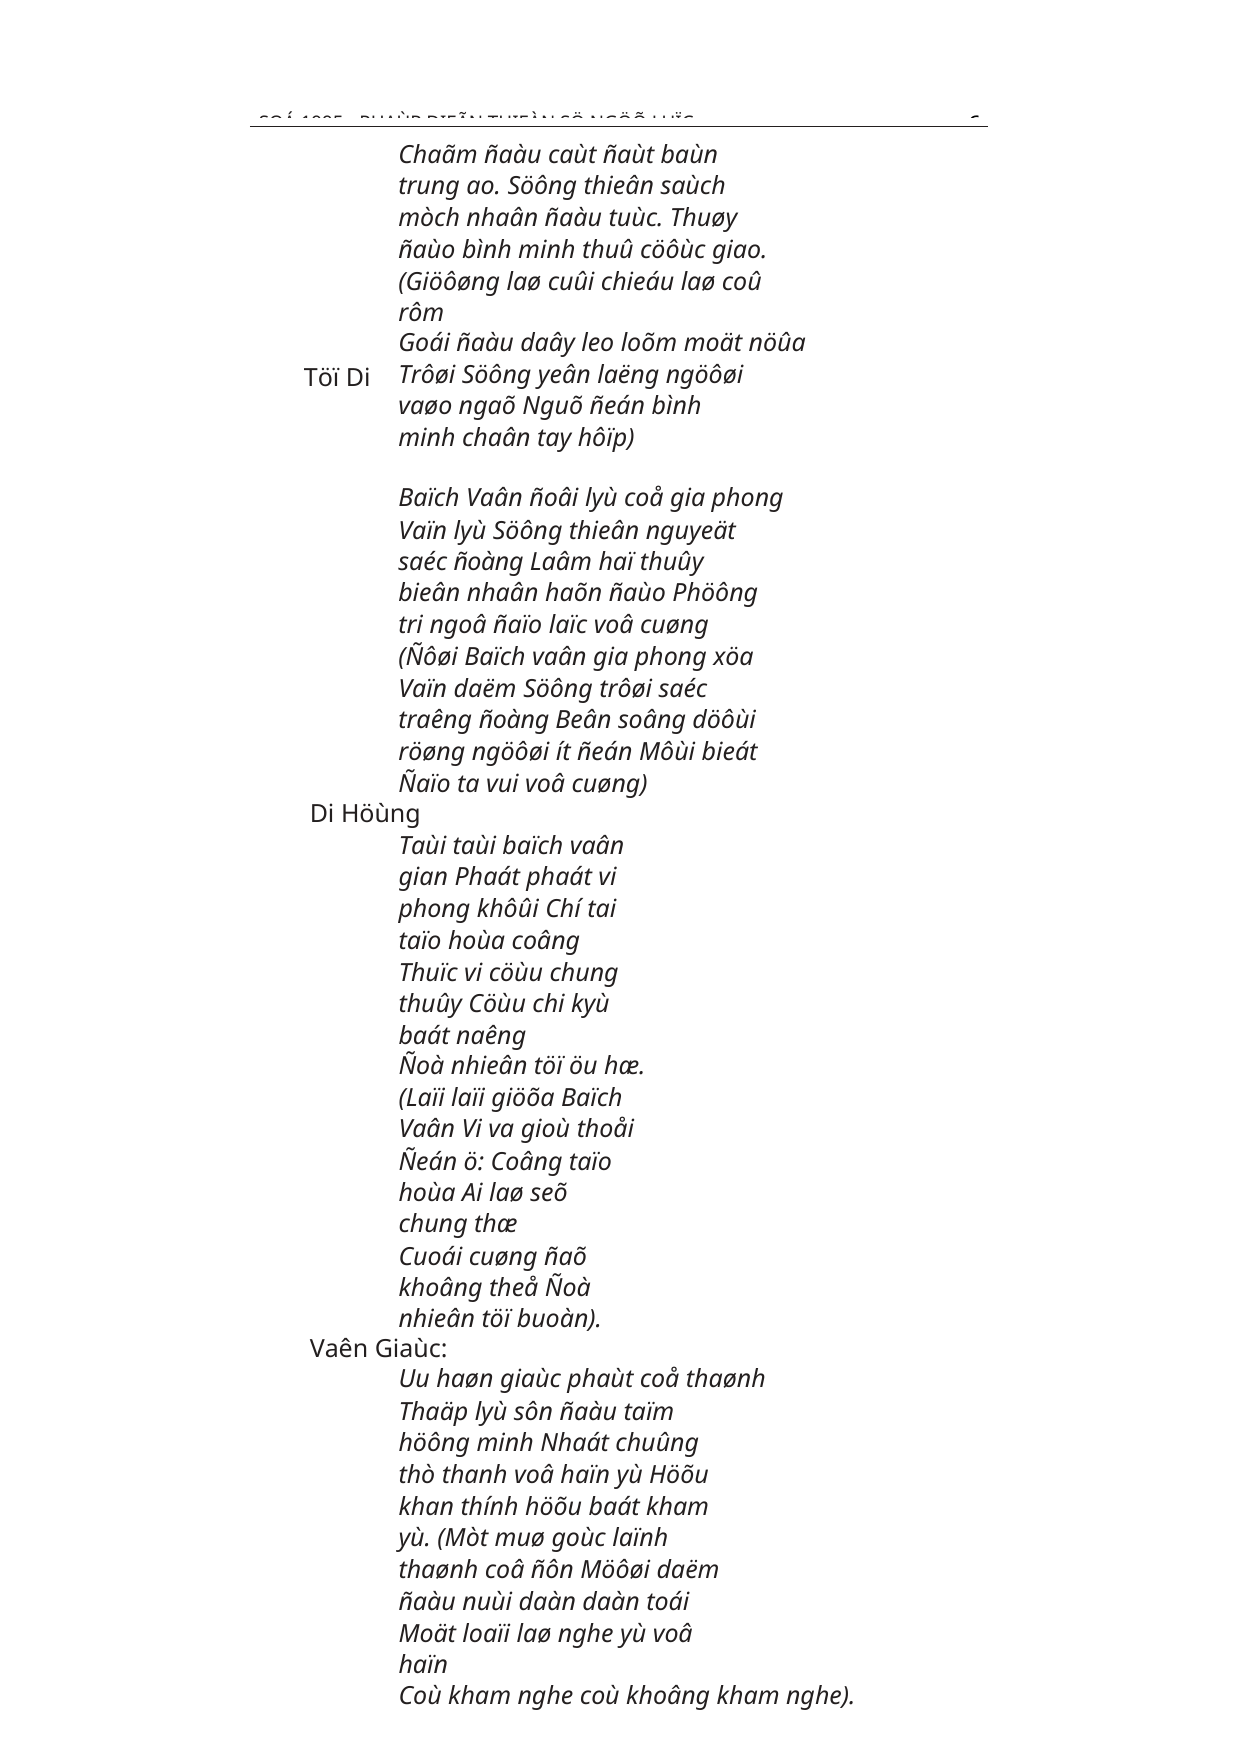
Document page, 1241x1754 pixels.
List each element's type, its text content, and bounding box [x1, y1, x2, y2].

text Chaãm ñaàu caùt ñaùt baùn trung ao. Söông thieân saùch mòch nhaân ñaàu tuùc. Thuøy ñaùo bình minh thuû cöôùc giao. (Giöôøng laø cuûi chieáu laø coû rôm [398, 138, 777, 329]
text Goái ñaàu daây leo loõm moät nöûa [398, 329, 1092, 357]
text Di Höùng [309, 799, 1092, 828]
text Thaäp lyù sôn ñaàu taïm höông minh Nhaát chuûng thò thanh voâ haïn yù Höõu khan thính höõu baát kham yù. (Mòt muø goùc laïnh thaønh coâ ñôn Möôøi daëm ñaàu nuùi daàn daàn toái Moät loaïi laø nghe yù voâ haïn [398, 1395, 736, 1681]
text Ñoà nhieân töï öu hæ. [398, 1052, 1092, 1080]
text Vaên Giaùc: [309, 1335, 1092, 1364]
text Baïch Vaân ñoâi lyù coå gia phong [398, 481, 1092, 512]
text Vaïn lyù Söông thieân nguyeät saéc ñoàng Laâm haï thuûy bieân nhaân haõn ñaùo Phöông tri ngoâ ñaïo laïc voâ cuøng (Ñôøi Baïch vaân gia phong xöa [398, 514, 767, 672]
text Trôøi Söông yeân laëng ngöôøi vaøo ngaõ Nguõ ñeán bình minh chaân tay hôïp) [398, 359, 761, 454]
text Ñeán ö: Coâng taïo hoùa Ai laø seõ chung thæ [398, 1145, 616, 1240]
text Taùi taùi baïch vaân gian Phaát phaát vi phong khôûi Chí tai taïo hoùa coâng Thuïc vi cöùu chung thuûy Cöùu chi kyù baát naêng [398, 829, 645, 1052]
text Töï Di [106, 360, 370, 394]
text Vaïn daëm Söông trôøi saéc traêng ñoàng Beân soâng döôùi röøng ngöôøi ít ñeán Môùi bieát Ñaïo ta vui voâ cuøng) [398, 672, 768, 799]
text Cuoái cuøng ñaõ khoâng theå Ñoà nhieân töï buoàn). [398, 1240, 646, 1335]
text Coù kham nghe coù khoâng kham nghe). [398, 1681, 1092, 1711]
text Uu haøn giaùc phaùt coå thaønh [398, 1364, 1092, 1394]
text (Laïi laïi giöõa Baïch Vaân Vi va gioù thoåi [398, 1081, 636, 1145]
